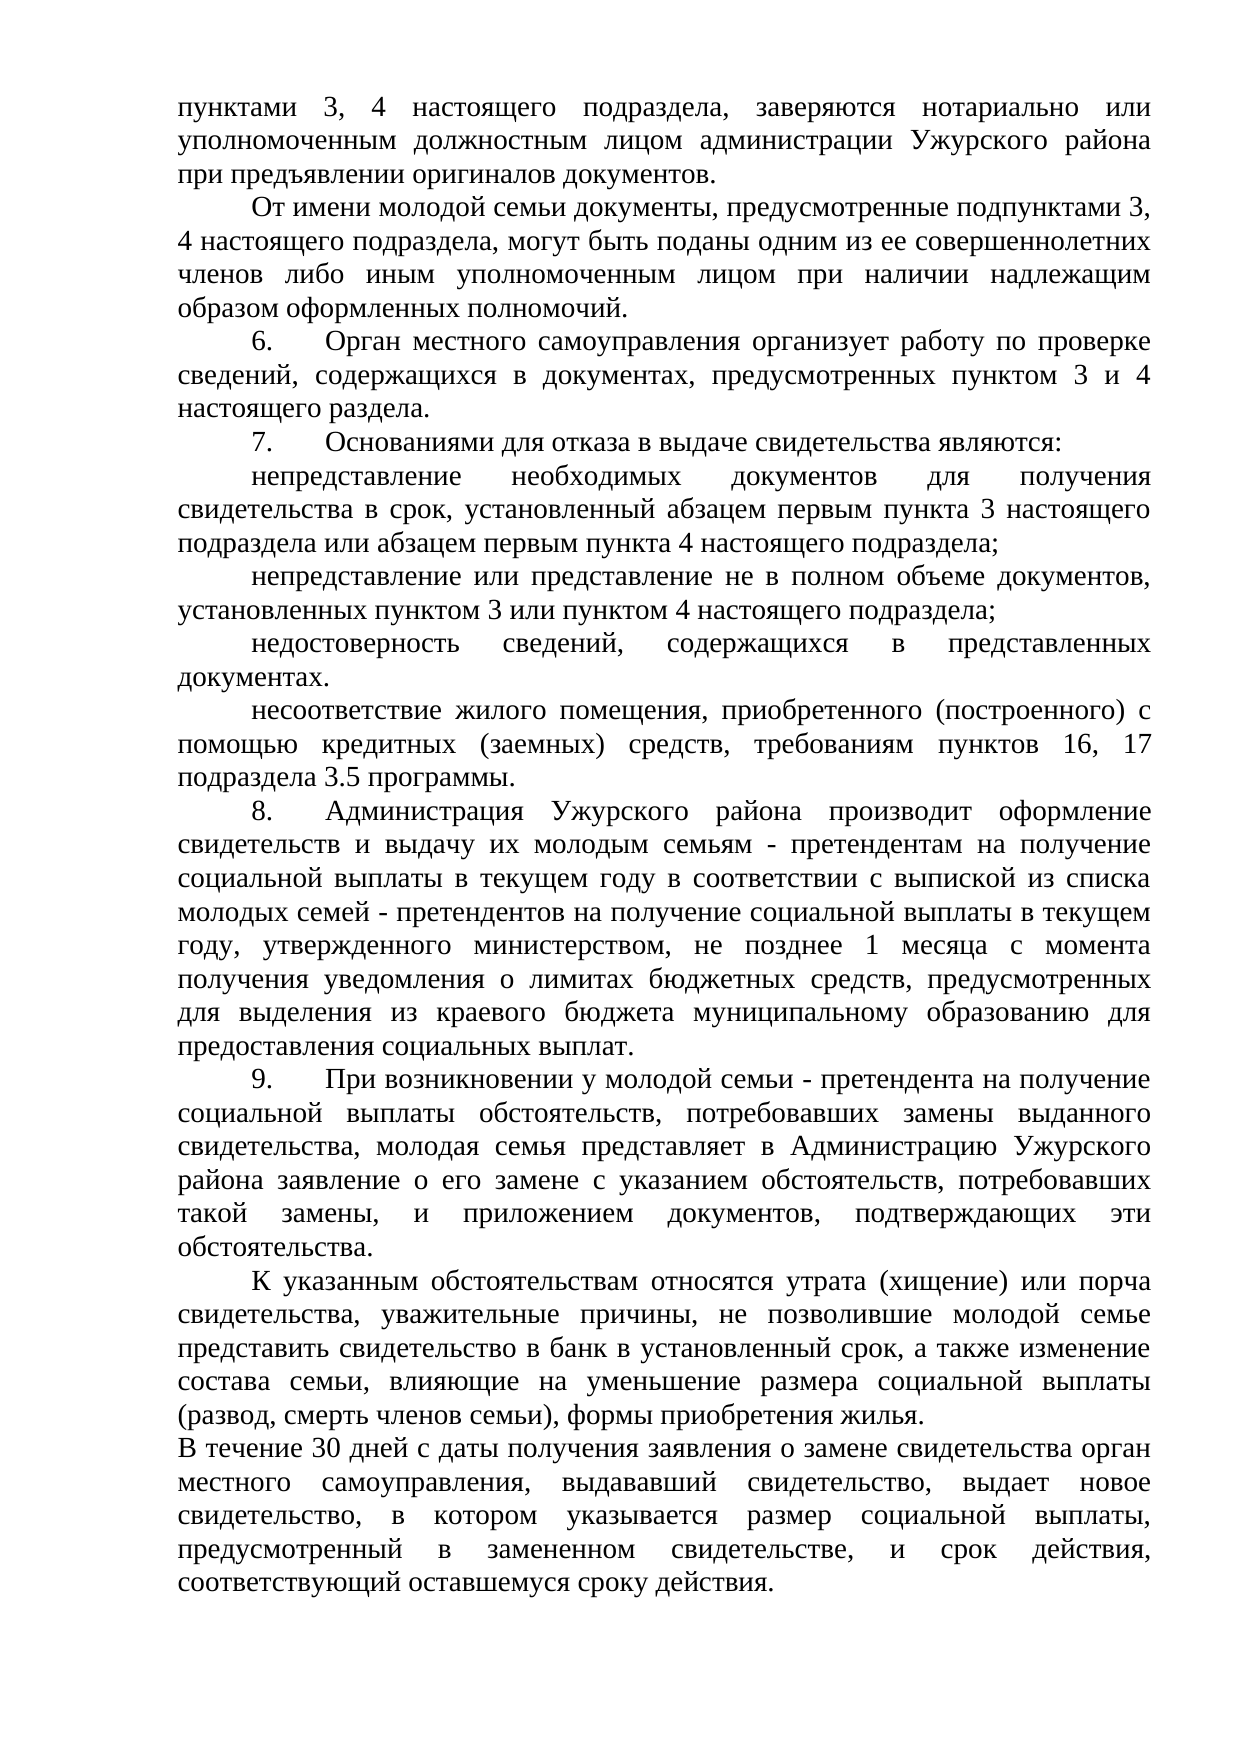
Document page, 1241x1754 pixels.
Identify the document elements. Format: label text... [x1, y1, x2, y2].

text В течение 30 дней с даты получения заявления о замене свидетельства орган местного самоуправления, выдававший свидетельство, выдает новое свидетельство, в котором указывается размер социальной выплаты, предусмотренный в замененном свидетельстве, и срок действия, соответствующий оставшемуся сроку действия. [177, 1430, 1152, 1598]
list При возникновении у молодой семьи - претендента на получение социальной выплаты обстоятельств, потребовавших замены выданного свидетельства, молодая семья представляет в Администрацию Ужурского района заявление о его замене с указанием обстоятельств, потребовавших такой замены, и приложением документов, подтверждающих эти обстоятельства. [177, 1061, 1152, 1263]
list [177, 89, 1152, 189]
text непредставление необходимых документов для получения свидетельства в срок, установленный абзацем первым пункта 3 настоящего подраздела или абзацем первым пункта 4 настоящего подраздела; [177, 458, 1152, 558]
list Администрация Ужурского района производит оформление свидетельств и выдачу их молодым семьям - претендентам на получение социальной выплаты в текущем году в соответствии с выпиской из списка молодых семей - претендентов на получение социальной выплаты в текущем году, утвержденного министерством, не позднее 1 месяца с момента получения уведомления о лимитах бюджетных средств, предусмотренных для выделения из краевого бюджета муниципальному образованию для предоставления социальных выплат. [177, 793, 1152, 1061]
list Орган местного самоуправления организует работу по проверке сведений, содержащихся в документах, предусмотренных пунктом 3 и 4 настоящего раздела. [177, 323, 1152, 424]
text недостоверность сведений, содержащихся в представленных документах. [177, 625, 1152, 692]
text несоответствие жилого помещения, приобретенного (построенного) с помощью кредитных (заемных) средств, требованиям пунктов 16, 17 подраздела 3.5 программы. [177, 692, 1152, 793]
text От имени молодой семьи документы, предусмотренные подпунктами 3, 4 настоящего подраздела, могут быть поданы одним из ее совершеннолетних членов либо иным уполномоченным лицом при наличии надлежащим образом оформленных полномочий. [177, 189, 1152, 323]
text непредставление или представление не в полном объеме документов, установленных пунктом 3 или пунктом 4 настоящего подраздела; [177, 558, 1152, 625]
text К указанным обстоятельствам относятся утрата (хищение) или порча свидетельства, уважительные причины, не позволившие молодой семье представить свидетельство в банк в установленный срок, а также изменение состава семьи, влияющие на уменьшение размера социальной выплаты (развод, смерть членов семьи), формы приобретения жилья. [177, 1263, 1152, 1430]
list Основаниями для отказа в выдаче свидетельства являются: [177, 424, 1152, 458]
